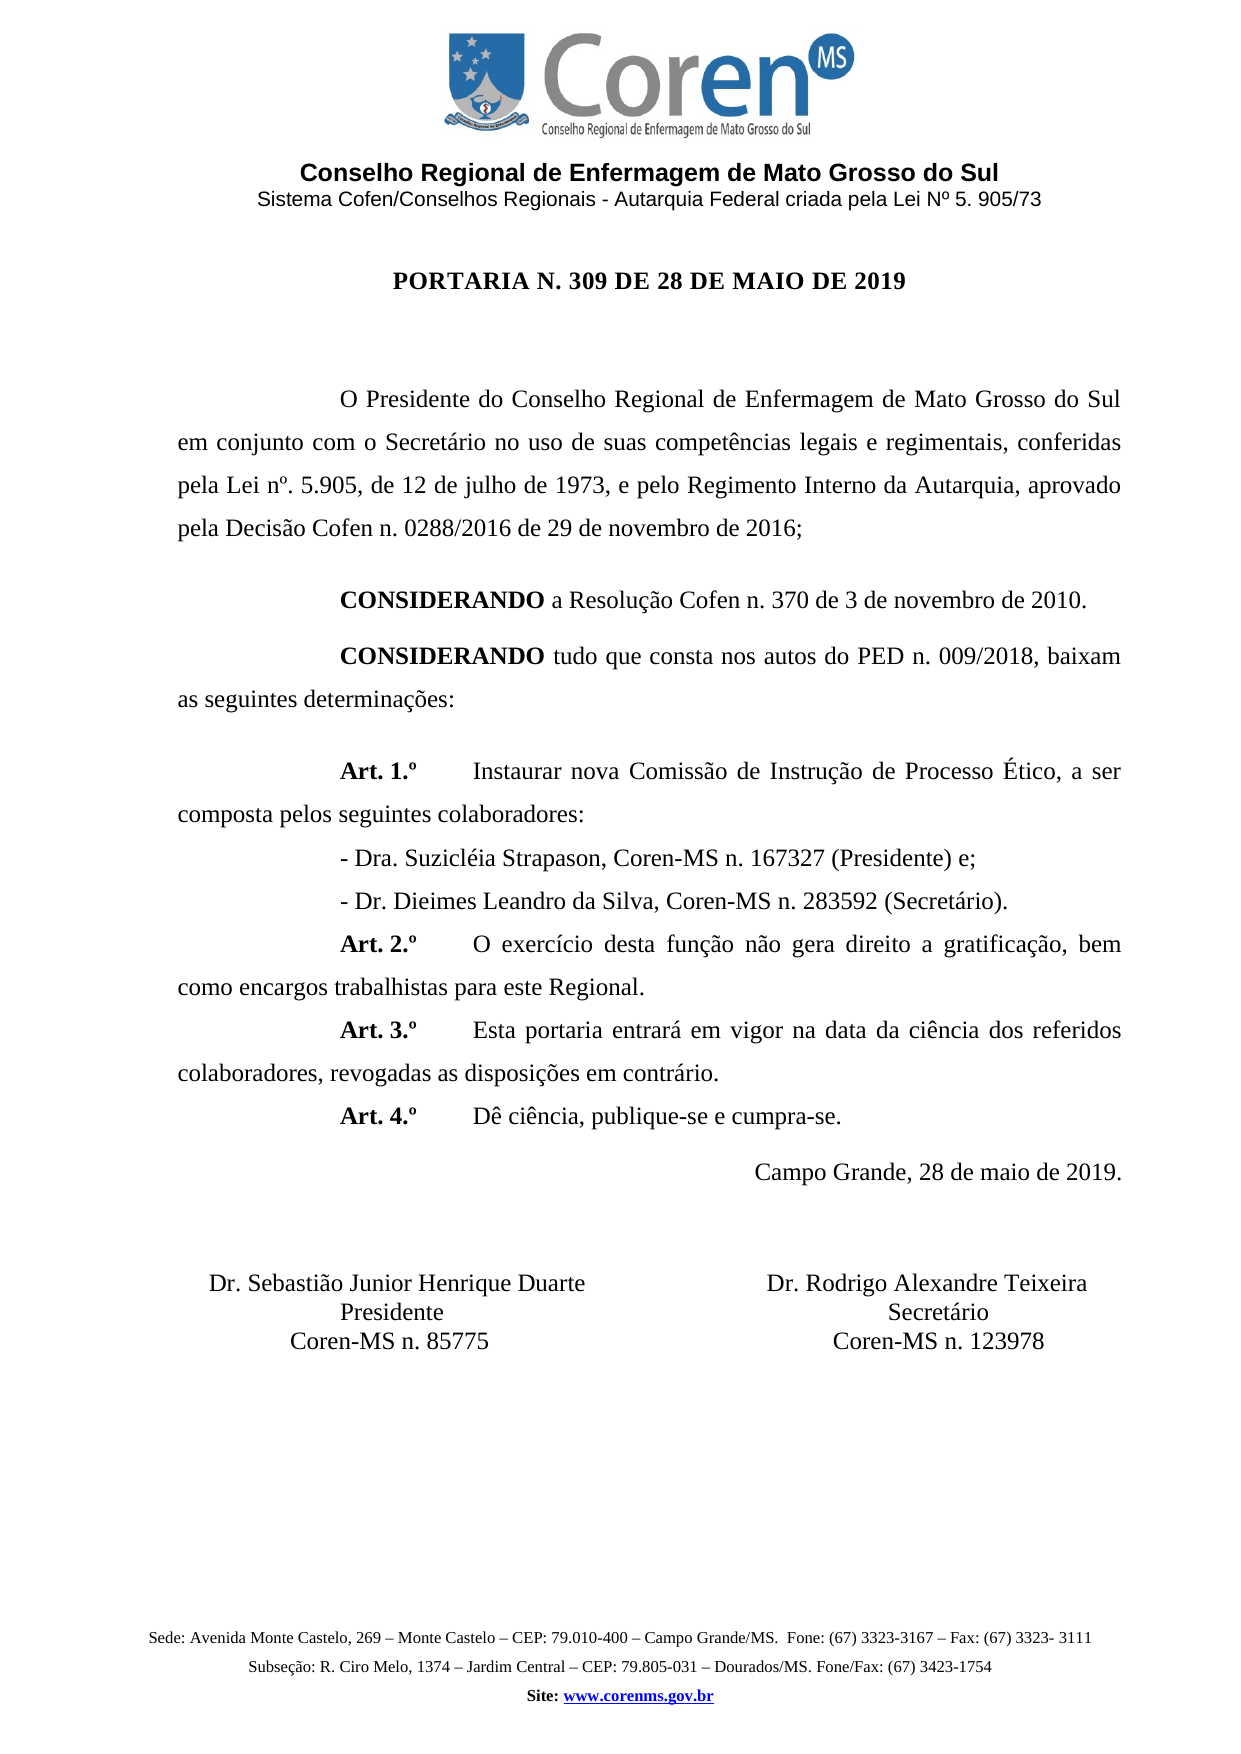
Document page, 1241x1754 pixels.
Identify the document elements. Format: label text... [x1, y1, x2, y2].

list Dê ciência, publique-se e cumpra-se. [177, 1101, 1122, 1130]
title Portaria n. 309 de 28 de MAIO de 2019 [177, 266, 1122, 294]
text CONSIDERANDO tudo que consta nos autos do PED n. 009/2018, baixam as seguintes determinações: [177, 641, 1122, 713]
list - Dr. Dieimes Leandro da Silva, Coren-MS n. 283592 (Secretário). [340, 886, 1122, 914]
list Esta portaria entrará em vigor na data da ciência dos referidos colaboradores, revogadas as disposições em contrário. [177, 1015, 1122, 1087]
text Presidente Secretário [177, 1297, 1122, 1326]
text Dr. Sebastião Junior Henrique Duarte Dr. Rodrigo Alexandre Teixeira [177, 1268, 1122, 1297]
list - Dra. Suzicléia Strapason, Coren-MS n. 167327 (Presidente) e; [340, 843, 1122, 871]
list Campo Grande, 28 de maio de 2019. [340, 1157, 1122, 1186]
list O exercício desta função não gera direito a gratificação, bem como encargos trabalhistas para este Regional. [177, 929, 1122, 1001]
text O Presidente do Conselho Regional de Enfermagem de Mato Grosso do Sul em conjunto com o Secretário no uso de suas competências legais e regimentais, conferidas pela Lei nº. 5.905, de 12 de julho de 1973, e pelo Regimento Interno da Autarquia, aprovado pela Decisão Cofen n. 0288/2016 de 29 de novembro de 2016; [177, 384, 1122, 542]
picture [442, 29, 857, 142]
text CONSIDERANDO a Resolução Cofen n. 370 de 3 de novembro de 2010. [177, 585, 1122, 614]
text Coren-MS n. 85775 Coren-MS n. 123978 [177, 1326, 1122, 1354]
list Instaurar nova Comissão de Instrução de Processo Ético, a ser composta pelos seguintes colaboradores: [177, 756, 1122, 828]
